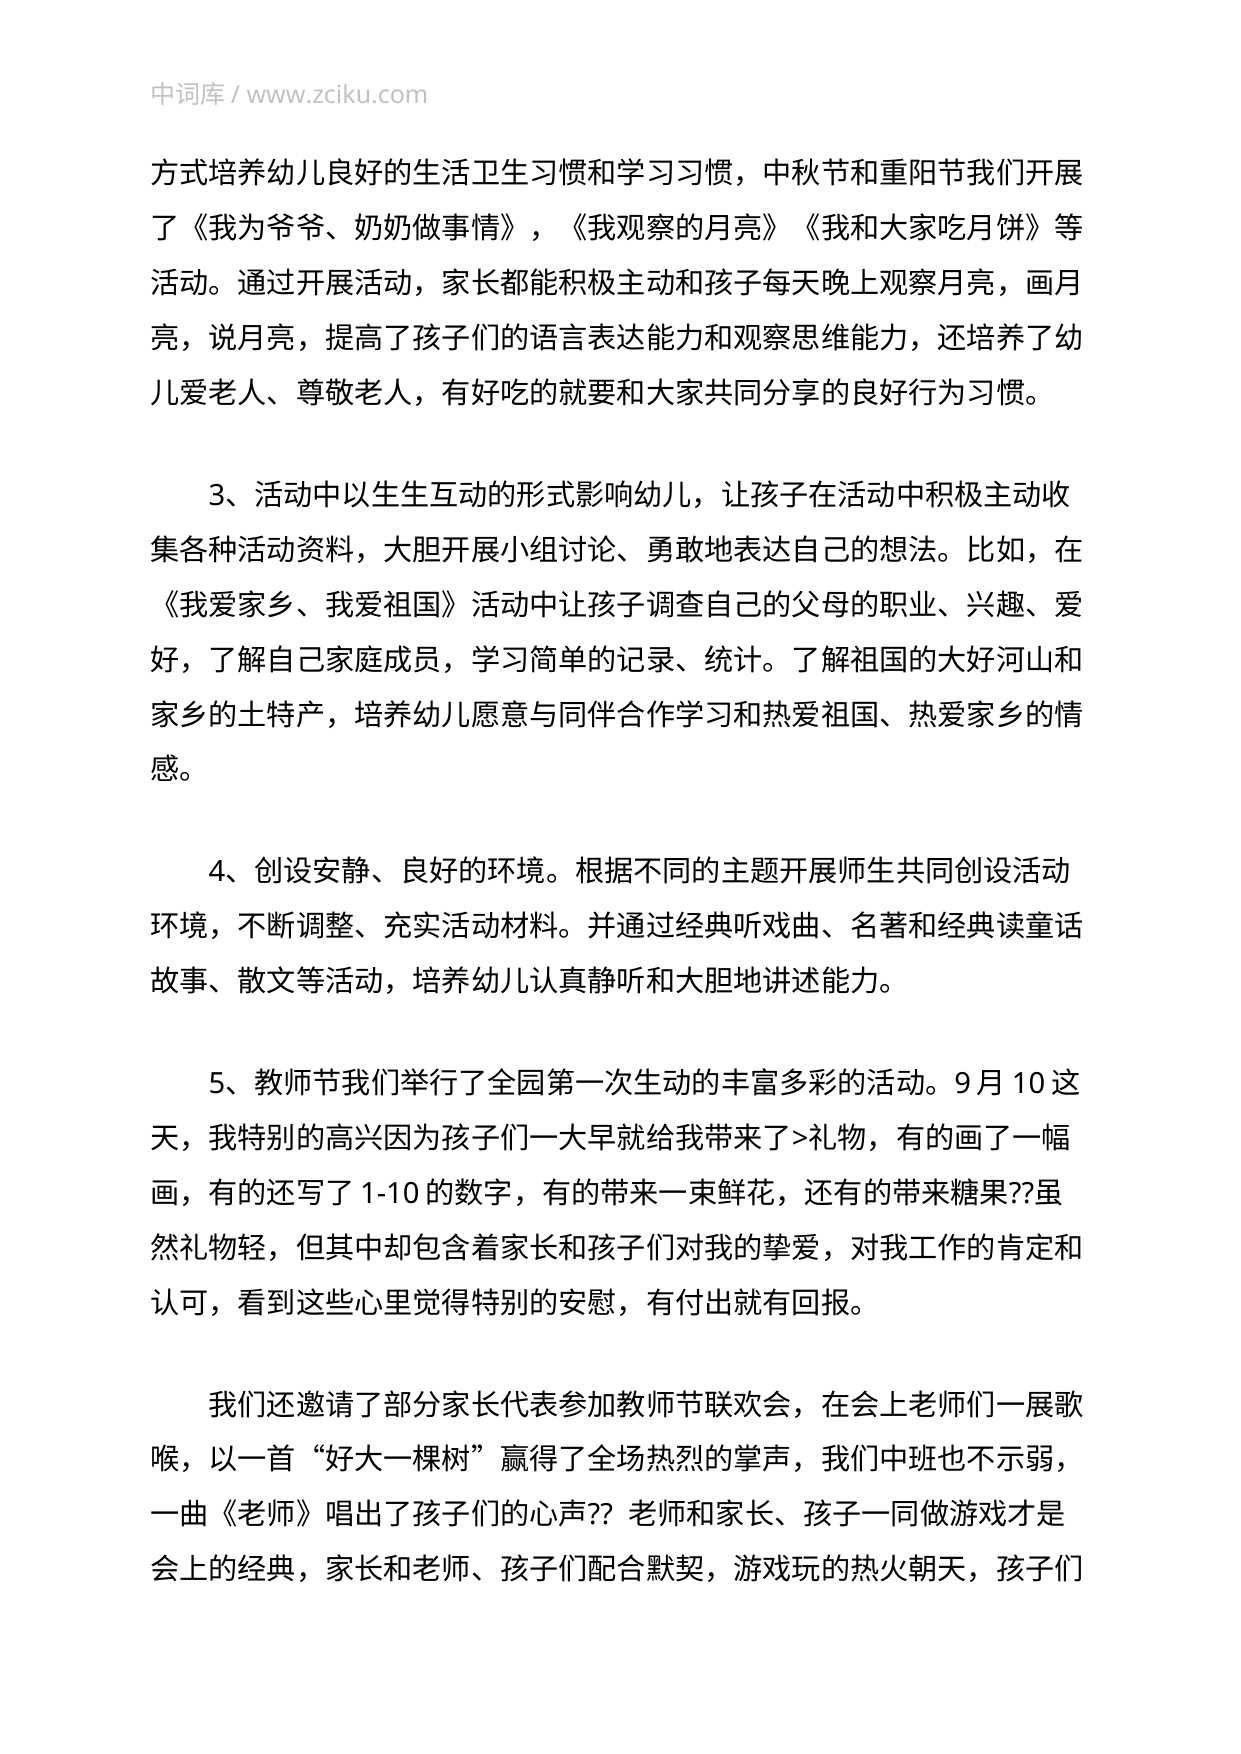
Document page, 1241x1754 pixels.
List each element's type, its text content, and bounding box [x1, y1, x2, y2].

text 4、创设安静、良好的环境。根据不同的主题开展师生共同创设活动环境，不断调整、充实活动材料。并通过经典听戏曲、名著和经典读童话故事、散文等活动，培养幼儿认真静听和大胆地讲述能力。 [150, 848, 1090, 1000]
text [150, 1381, 1090, 1588]
text 3、活动中以生生互动的形式影响幼儿，让孩子在活动中积极主动收集各种活动资料，大胆开展小组讨论、勇敢地表达自己的想法。比如，在《我爱家乡、我爱祖国》活动中让孩子调查自己的父母的职业、兴趣、爱好，了解自己家庭成员，学习简单的记录、统计。了解祖国的大好河山和家乡的土特产，培养幼儿愿意与同伴合作学习和热爱祖国、热爱家乡的情感。 [150, 471, 1090, 788]
text 5、教师节我们举行了全园第一次生动的丰富多彩的活动。9月10这天，我特别的高兴因为孩子们一大早就给我带来了>礼物，有的画了一幅画，有的还写了1-10的数字，有的带来一束鲜花，还有的带来糖果??虽然礼物轻，但其中却包含着家长和孩子们对我的挚爱，对我工作的肯定和认可，看到这些心里觉得特别的安慰，有付出就有回报。 [150, 1059, 1090, 1322]
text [150, 150, 1090, 412]
